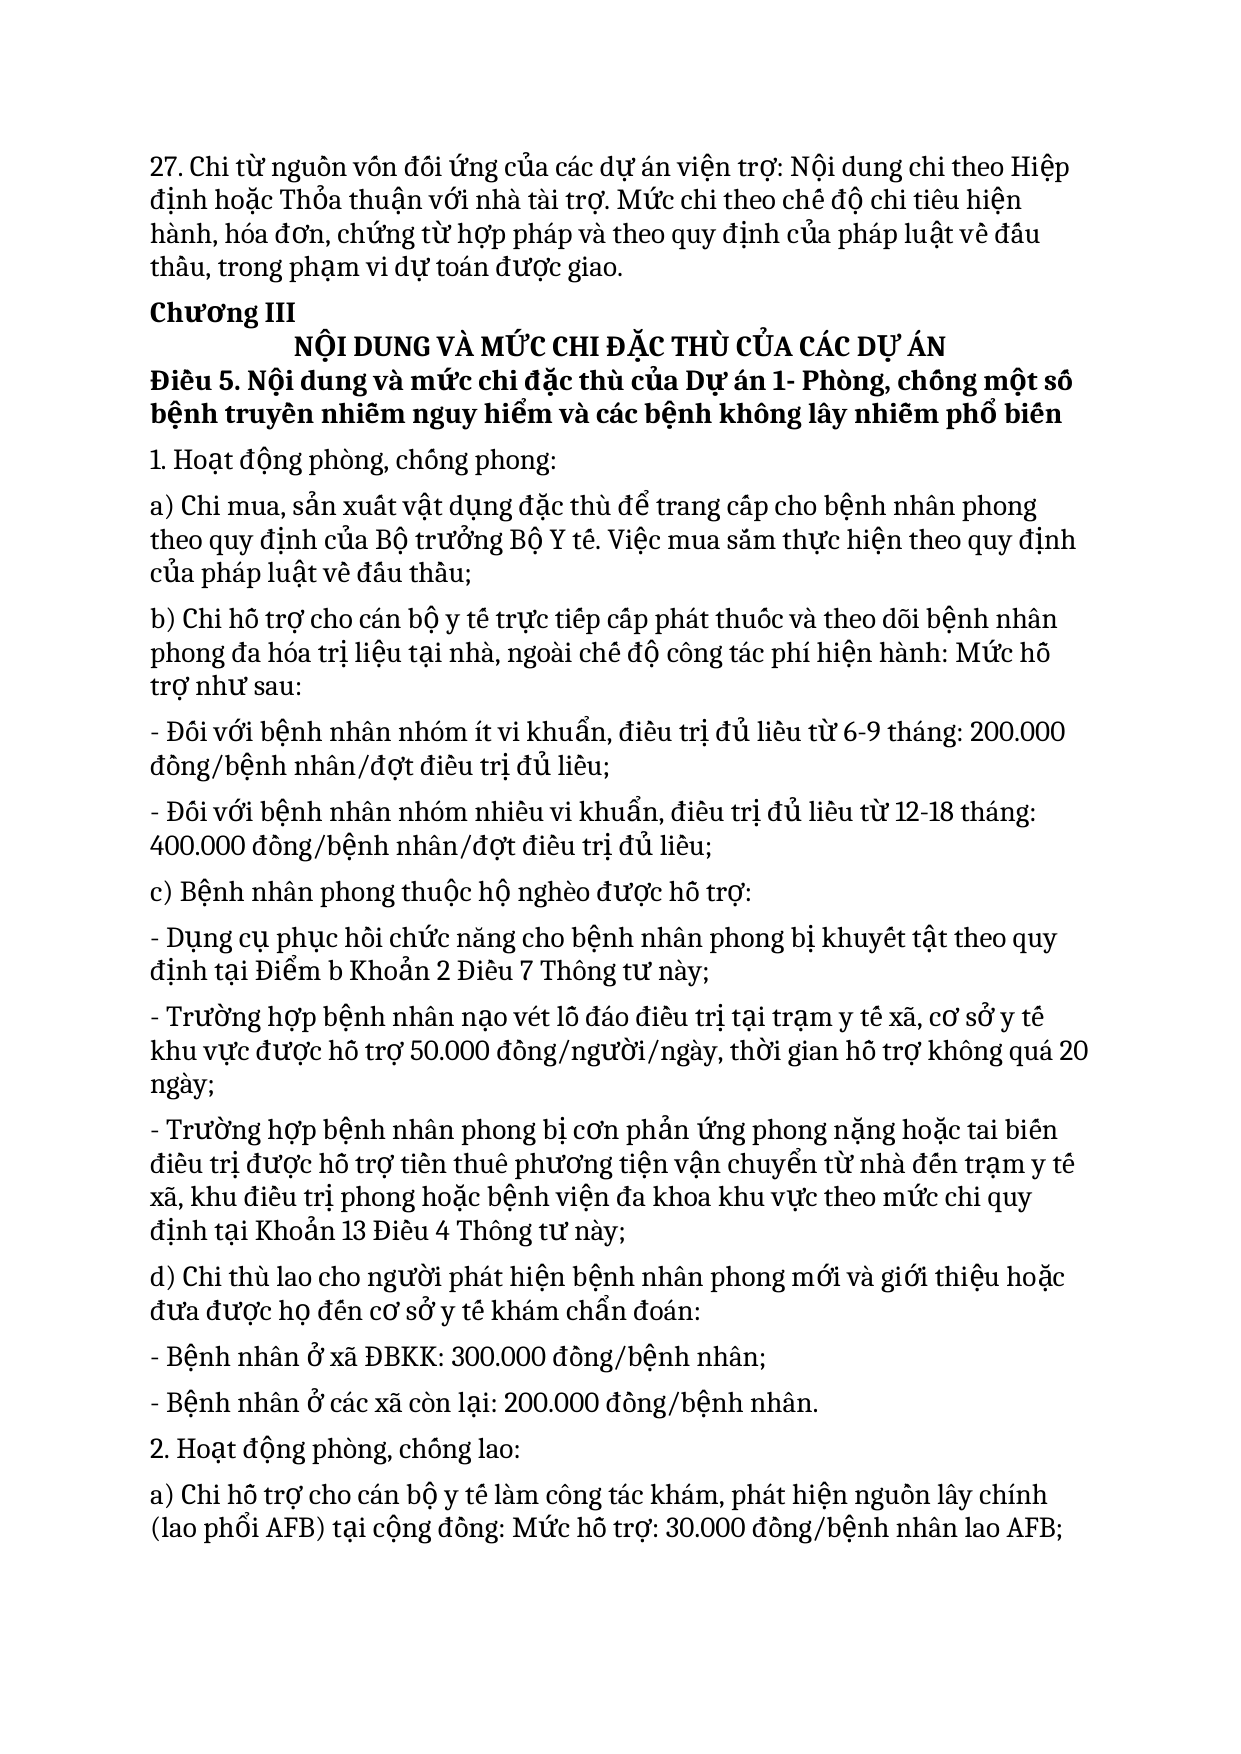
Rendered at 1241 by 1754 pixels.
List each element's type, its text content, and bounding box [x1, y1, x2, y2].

text NỘI DUNG VÀ MỨC CHI ĐẶC THÙ CỦA CÁC DỰ ÁN [150, 330, 1090, 364]
text 2. Hoạt động phòng, chống lao: [150, 1432, 1090, 1465]
text - Bệnh nhân ở các xã còn lại: 200.000 đồng/bệnh nhân. [150, 1386, 1090, 1419]
text c) Bệnh nhân phong thuộc hộ nghèo được hỗ trợ: [150, 875, 1090, 908]
text Chương III [150, 297, 1090, 330]
text - Bệnh nhân ở xã ĐBKK: 300.000 đồng/bệnh nhân; [150, 1340, 1090, 1373]
text a) Chi hỗ trợ cho cán bộ y tế làm công tác khám, phát hiện nguồn lây chính (lao phổi AFB) tại cộng đồng: Mức hỗ trợ: 30.000 đồng/bệnh nhân lao AFB; [150, 1478, 1090, 1545]
text d) Chi thù lao cho người phát hiện bệnh nhân phong mới và giới thiệu hoặc đưa được họ đến cơ sở y tế khám chẩn đoán: [150, 1260, 1090, 1327]
text a) Chi mua, sản xuất vật dụng đặc thù để trang cấp cho bệnh nhân phong theo quy định của Bộ trưởng Bộ Y tế. Việc mua sắm thực hiện theo quy định của pháp luật về đấu thầu; [150, 489, 1090, 590]
text - Trường hợp bệnh nhân nạo vét lỗ đáo điều trị tại trạm y tế xã, cơ sở y tế khu vực được hỗ trợ 50.000 đồng/người/ngày, thời gian hỗ trợ không quá 20 ngày; [150, 1000, 1090, 1101]
text - Trường hợp bệnh nhân phong bị cơn phản ứng phong nặng hoặc tai biến điều trị được hỗ trợ tiền thuê phương tiện vận chuyển từ nhà đến trạm y tế xã, khu điều trị phong hoặc bệnh viện đa khoa khu vực theo mức chi quy định tại Khoản 13 Điều 4 Thông tư này; [150, 1113, 1090, 1248]
text 27. Chi từ nguồn vốn đối ứng của các dự án viện trợ: Nội dung chi theo Hiệp định hoặc Thỏa thuận với nhà tài trợ. Mức chi theo chế độ chi tiêu hiện hành, hóa đơn, chứng từ hợp pháp và theo quy định của pháp luật về đấu thầu, trong phạm vi dự toán được giao. [150, 150, 1090, 284]
text 1. Hoạt động phòng, chống phong: [150, 443, 1090, 477]
text - Đối với bệnh nhân nhóm ít vi khuẩn, điều trị đủ liều từ 6-9 tháng: 200.000 đồng/bệnh nhân/đợt điều trị đủ liều; [150, 716, 1090, 783]
text - Đối với bệnh nhân nhóm nhiều vi khuẩn, điều trị đủ liều từ 12-18 tháng: 400.000 đồng/bệnh nhân/đợt điều trị đủ liều; [150, 795, 1090, 862]
text - Dụng cụ phục hồi chức năng cho bệnh nhân phong bị khuyết tật theo quy định tại Điểm b Khoản 2 Điều 7 Thông tư này; [150, 921, 1090, 988]
text b) Chi hỗ trợ cho cán bộ y tế trực tiếp cấp phát thuốc và theo dõi bệnh nhân phong đa hóa trị liệu tại nhà, ngoài chế độ công tác phí hiện hành: Mức hỗ trợ như sau: [150, 602, 1090, 703]
text Điều 5. Nội dung và mức chi đặc thù của Dự án 1- Phòng, chống một số bệnh truyền nhiễm nguy hiểm và các bệnh không lây nhiễm phổ biến [150, 364, 1090, 431]
